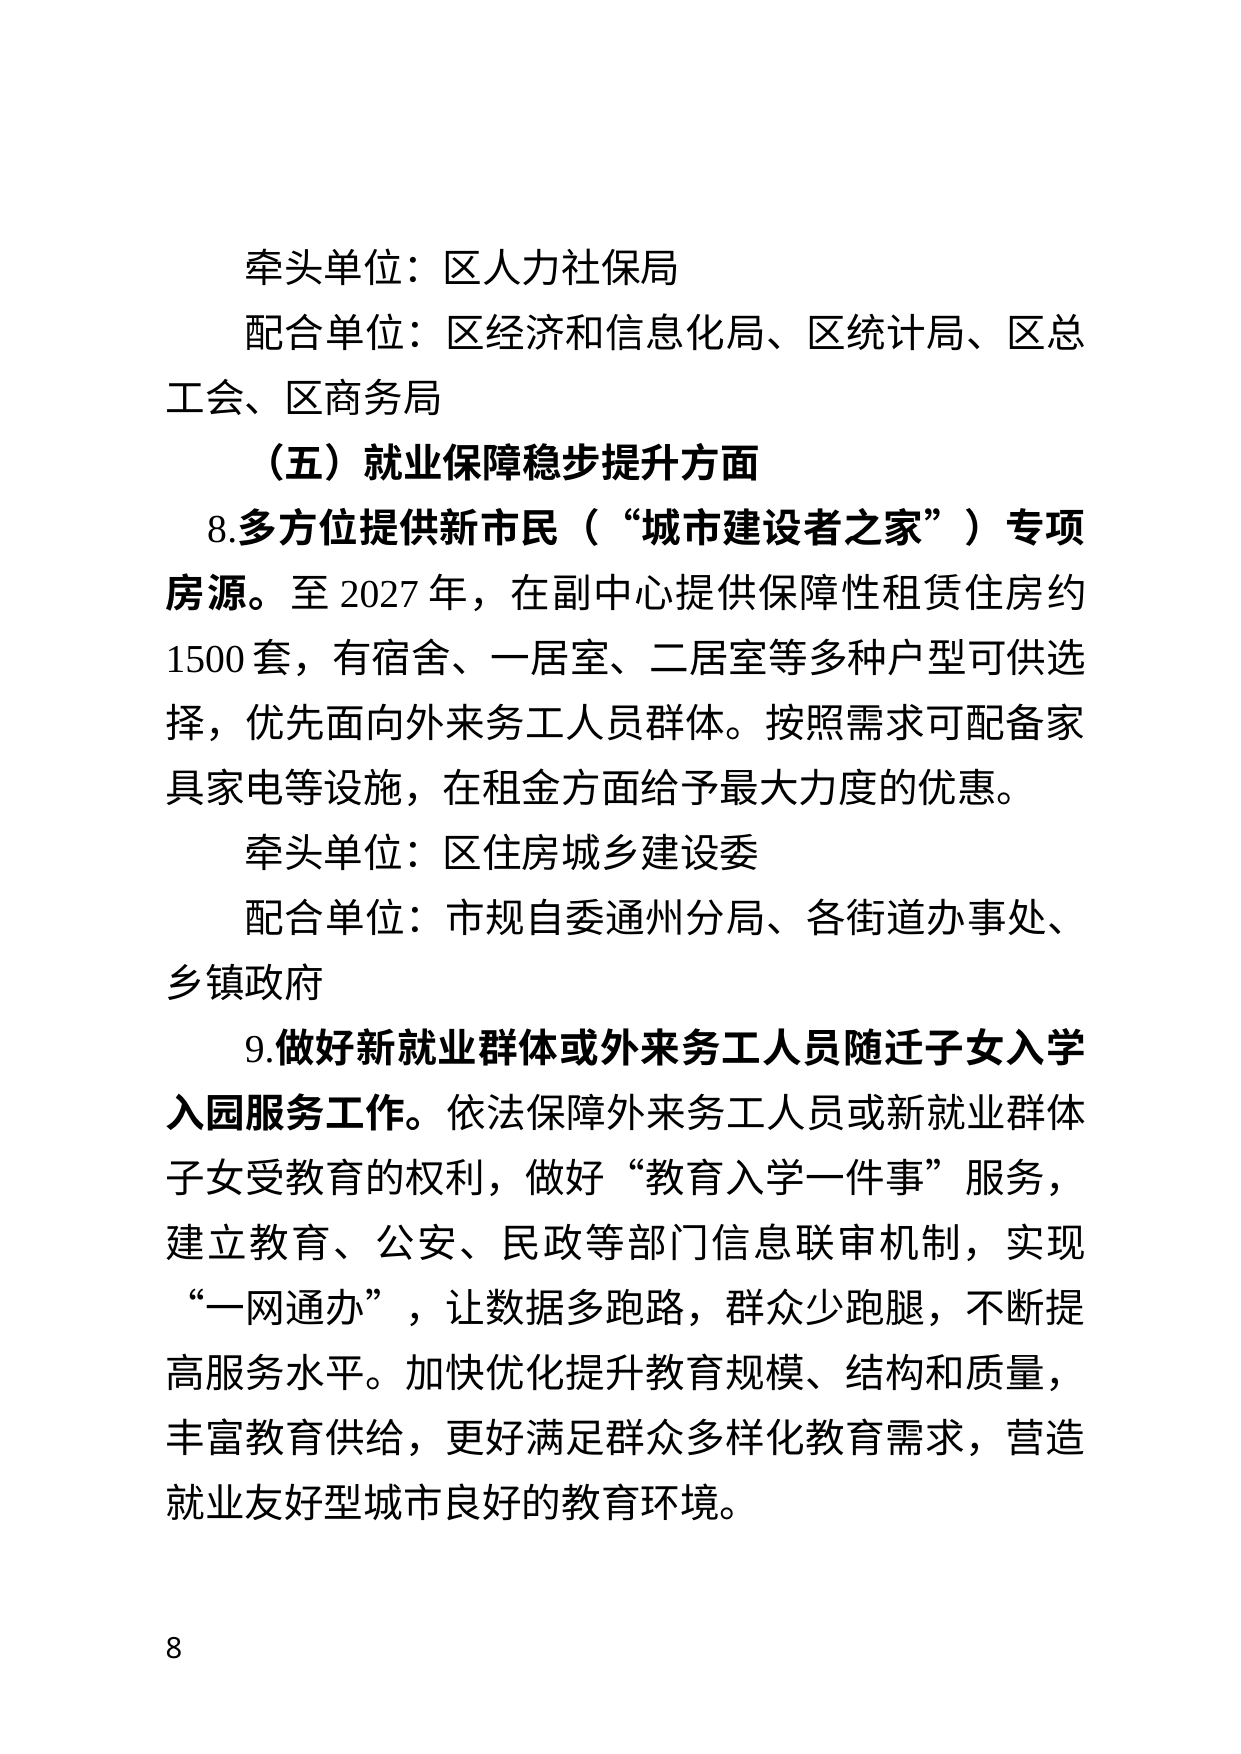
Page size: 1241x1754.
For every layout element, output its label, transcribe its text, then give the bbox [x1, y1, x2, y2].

text 配合单位：市规自委通州分局、各街道办事处、乡镇政府 [165, 883, 1087, 1013]
text 9.做好新就业群体或外来务工人员随迁子女入学入园服务工作。依法保障外来务工人员或新就业群体子女受教育的权利，做好“教育入学一件事”服务，建立教育、公安、民政等部门信息联审机制，实现“一网通办”，让数据多跑路，群众少跑腿，不断提高服务水平。加快优化提升教育规模、结构和质量，丰富教育供给，更好满足群众多样化教育需求，营造就业友好型城市良好的教育环境。 [165, 1013, 1087, 1533]
text （五）就业保障稳步提升方面 [165, 428, 1087, 493]
text 配合单位：区经济和信息化局、区统计局、区总工会、区商务局 [165, 298, 1087, 428]
list 牵头单位：区住房城乡建设委 [165, 818, 1087, 883]
text 牵头单位：区人力社保局 [165, 233, 1087, 298]
text 8.多方位提供新市民（“城市建设者之家”）专项房源。至2027年，在副中心提供保障性租赁住房约1500套，有宿舍、一居室、二居室等多种户型可供选择，优先面向外来务工人员群体。按照需求可配备家具家电等设施，在租金方面给予最大力度的优惠。 [165, 493, 1087, 818]
